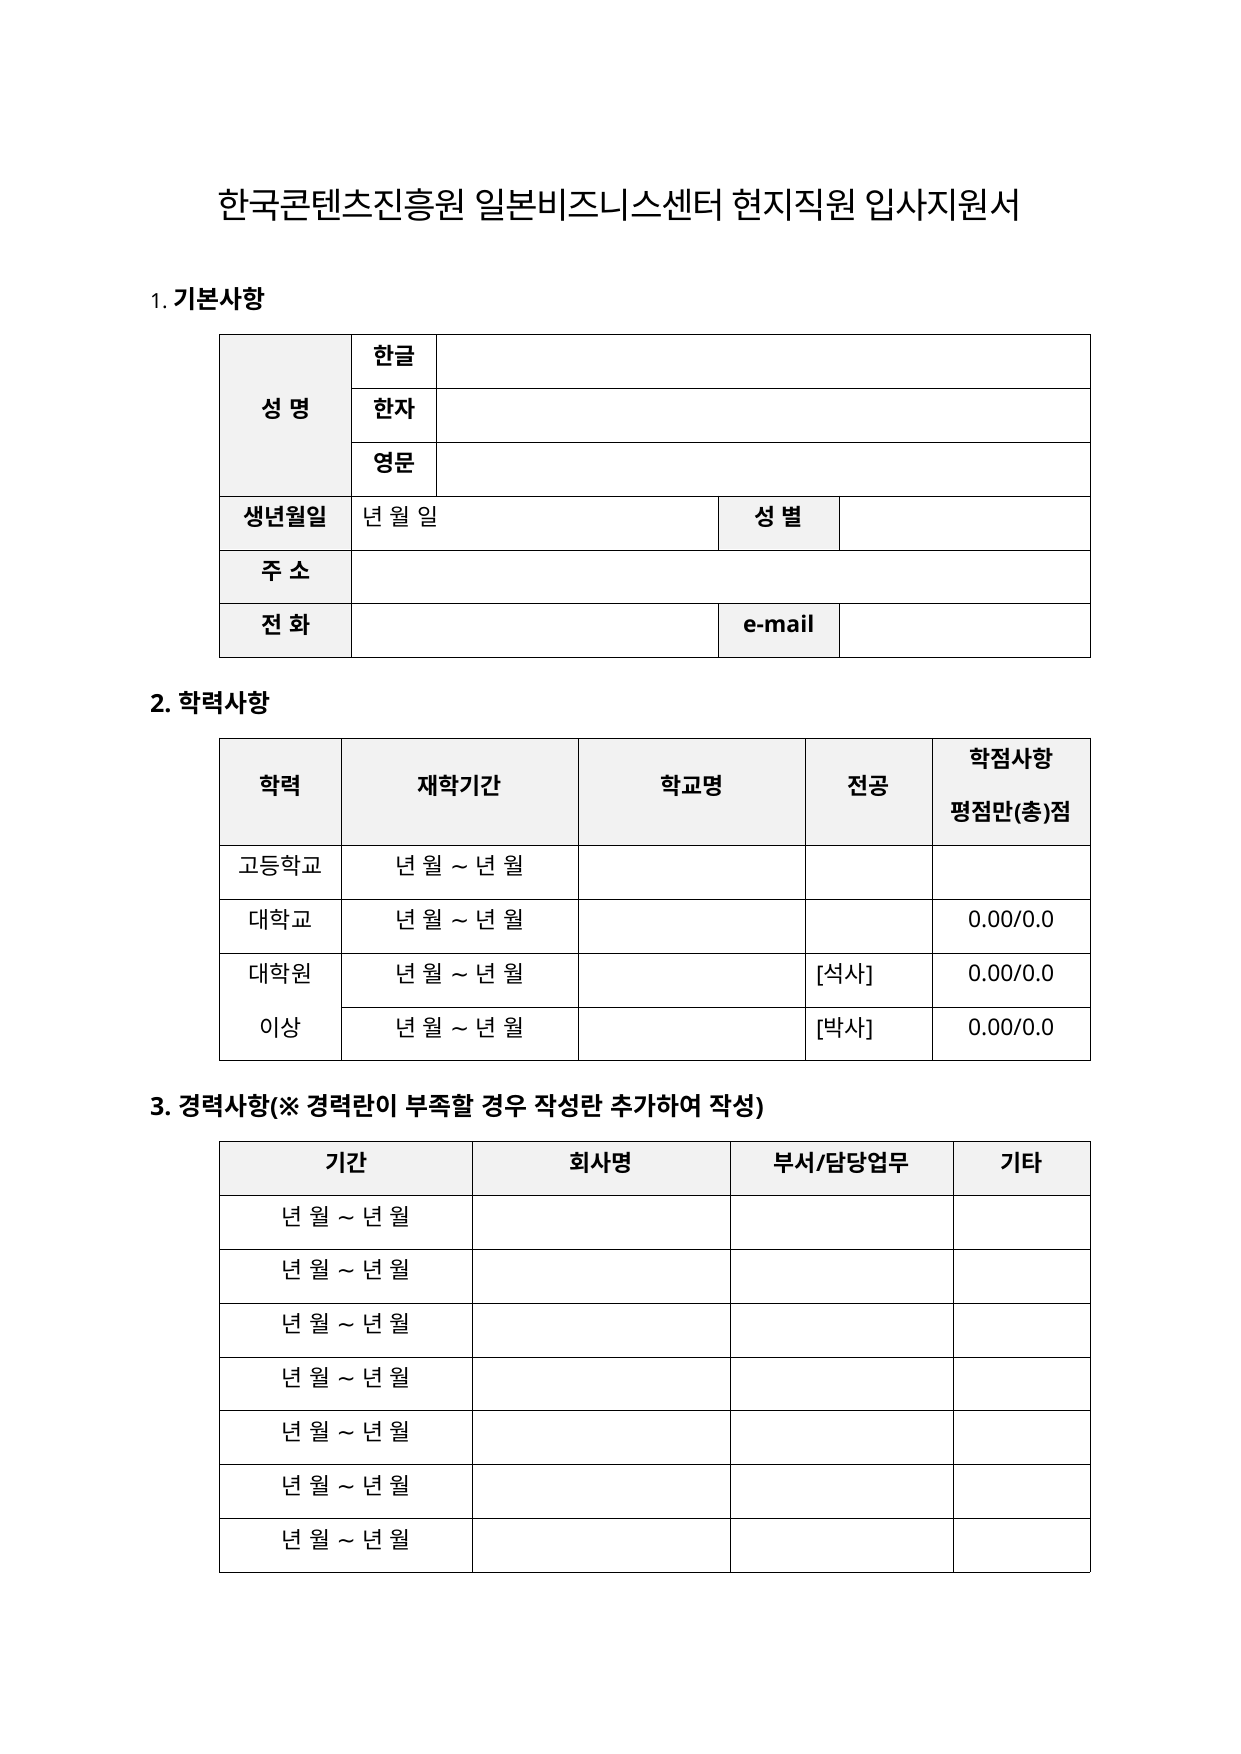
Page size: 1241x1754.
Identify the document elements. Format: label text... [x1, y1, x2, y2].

table_cell 년 월 ∼ 년 월 [342, 954, 578, 1006]
table_cell 생년월일 [220, 497, 351, 549]
table_cell [731, 1519, 953, 1572]
table_cell [954, 1250, 1090, 1303]
table_cell e-mail [719, 604, 839, 657]
table_cell [954, 1196, 1090, 1249]
table_cell [579, 954, 805, 1006]
table_cell 0.00/0.0 [933, 954, 1090, 1006]
table_cell [352, 604, 718, 657]
table_cell 년 월 ∼ 년 월 [220, 1358, 472, 1410]
table_cell 년 월 일 [352, 497, 718, 549]
table_cell [석사] [806, 954, 932, 1006]
table_cell [840, 604, 1090, 657]
table_cell [954, 1304, 1090, 1356]
table_header 회사명 [473, 1142, 730, 1195]
table_cell [579, 846, 805, 899]
table_header 부서/담당업무 [731, 1142, 953, 1195]
table_cell 대학교 [220, 900, 341, 952]
table_cell 주 소 [220, 551, 351, 603]
table_cell [954, 1465, 1090, 1518]
table_cell [473, 1250, 730, 1303]
table_cell 성 별 [719, 497, 839, 549]
table_header 학점사항 평점만(총)점 [933, 739, 1090, 845]
table_cell 영문 [352, 443, 436, 496]
table_header 재학기간 [342, 739, 578, 845]
table_cell [954, 1519, 1090, 1572]
text 2. 학력사항 [150, 683, 1090, 719]
table_cell [473, 1196, 730, 1249]
table_cell [731, 1196, 953, 1249]
table_cell [473, 1358, 730, 1410]
table_cell [박사] [806, 1008, 932, 1060]
table_cell [933, 846, 1090, 899]
table_cell 년 월 ∼ 년 월 [220, 1250, 472, 1303]
table_cell 0.00/0.0 [933, 1008, 1090, 1060]
table_cell 년 월 ∼ 년 월 [220, 1304, 472, 1356]
table_cell [352, 551, 1090, 603]
table_header 한글 [352, 335, 436, 388]
table_cell 0.00/0.0 [933, 900, 1090, 952]
table_cell 년 월 ∼ 년 월 [342, 1008, 578, 1060]
table_cell [473, 1304, 730, 1356]
table_cell 한자 [352, 389, 436, 442]
table_cell [731, 1411, 953, 1464]
list 기본사항 [150, 280, 1090, 316]
table_cell 전 화 [220, 604, 351, 657]
table_cell [731, 1304, 953, 1356]
table_cell [437, 389, 1090, 442]
table_cell [473, 1519, 730, 1572]
table_cell [806, 846, 932, 899]
table_cell [437, 443, 1090, 496]
table_cell 년 월 ∼ 년 월 [220, 1465, 472, 1518]
text 한국콘텐츠진흥원 일본비즈니스센터 현지직원 입사지원서 [150, 177, 1090, 228]
table_cell [731, 1358, 953, 1410]
table_header [437, 335, 1090, 388]
table_cell 년 월 ∼ 년 월 [342, 900, 578, 952]
table_cell 년 월 ∼ 년 월 [220, 1519, 472, 1572]
table_header 기간 [220, 1142, 472, 1195]
table_header 학력 [220, 739, 341, 845]
table_cell [473, 1411, 730, 1464]
table_cell 년 월 ∼ 년 월 [342, 846, 578, 899]
table_cell 고등학교 [220, 846, 341, 899]
table_header 전공 [806, 739, 932, 845]
table_header 성 명 [220, 335, 351, 496]
table_header 기타 [954, 1142, 1090, 1195]
table_cell [731, 1250, 953, 1303]
table_cell [806, 900, 932, 952]
table_header 학교명 [579, 739, 805, 845]
table_cell 대학원 이상 [220, 954, 341, 1060]
table_cell [579, 900, 805, 952]
table_cell 년 월 ∼ 년 월 [220, 1411, 472, 1464]
table_cell [731, 1465, 953, 1518]
table_cell 년 월 ∼ 년 월 [220, 1196, 472, 1249]
text 3. 경력사항(※ 경력란이 부족할 경우 작성란 추가하여 작성) [150, 1087, 1090, 1123]
table_cell [473, 1465, 730, 1518]
table_cell [840, 497, 1090, 549]
table_cell [579, 1008, 805, 1060]
table_cell [954, 1358, 1090, 1410]
table_cell [954, 1411, 1090, 1464]
